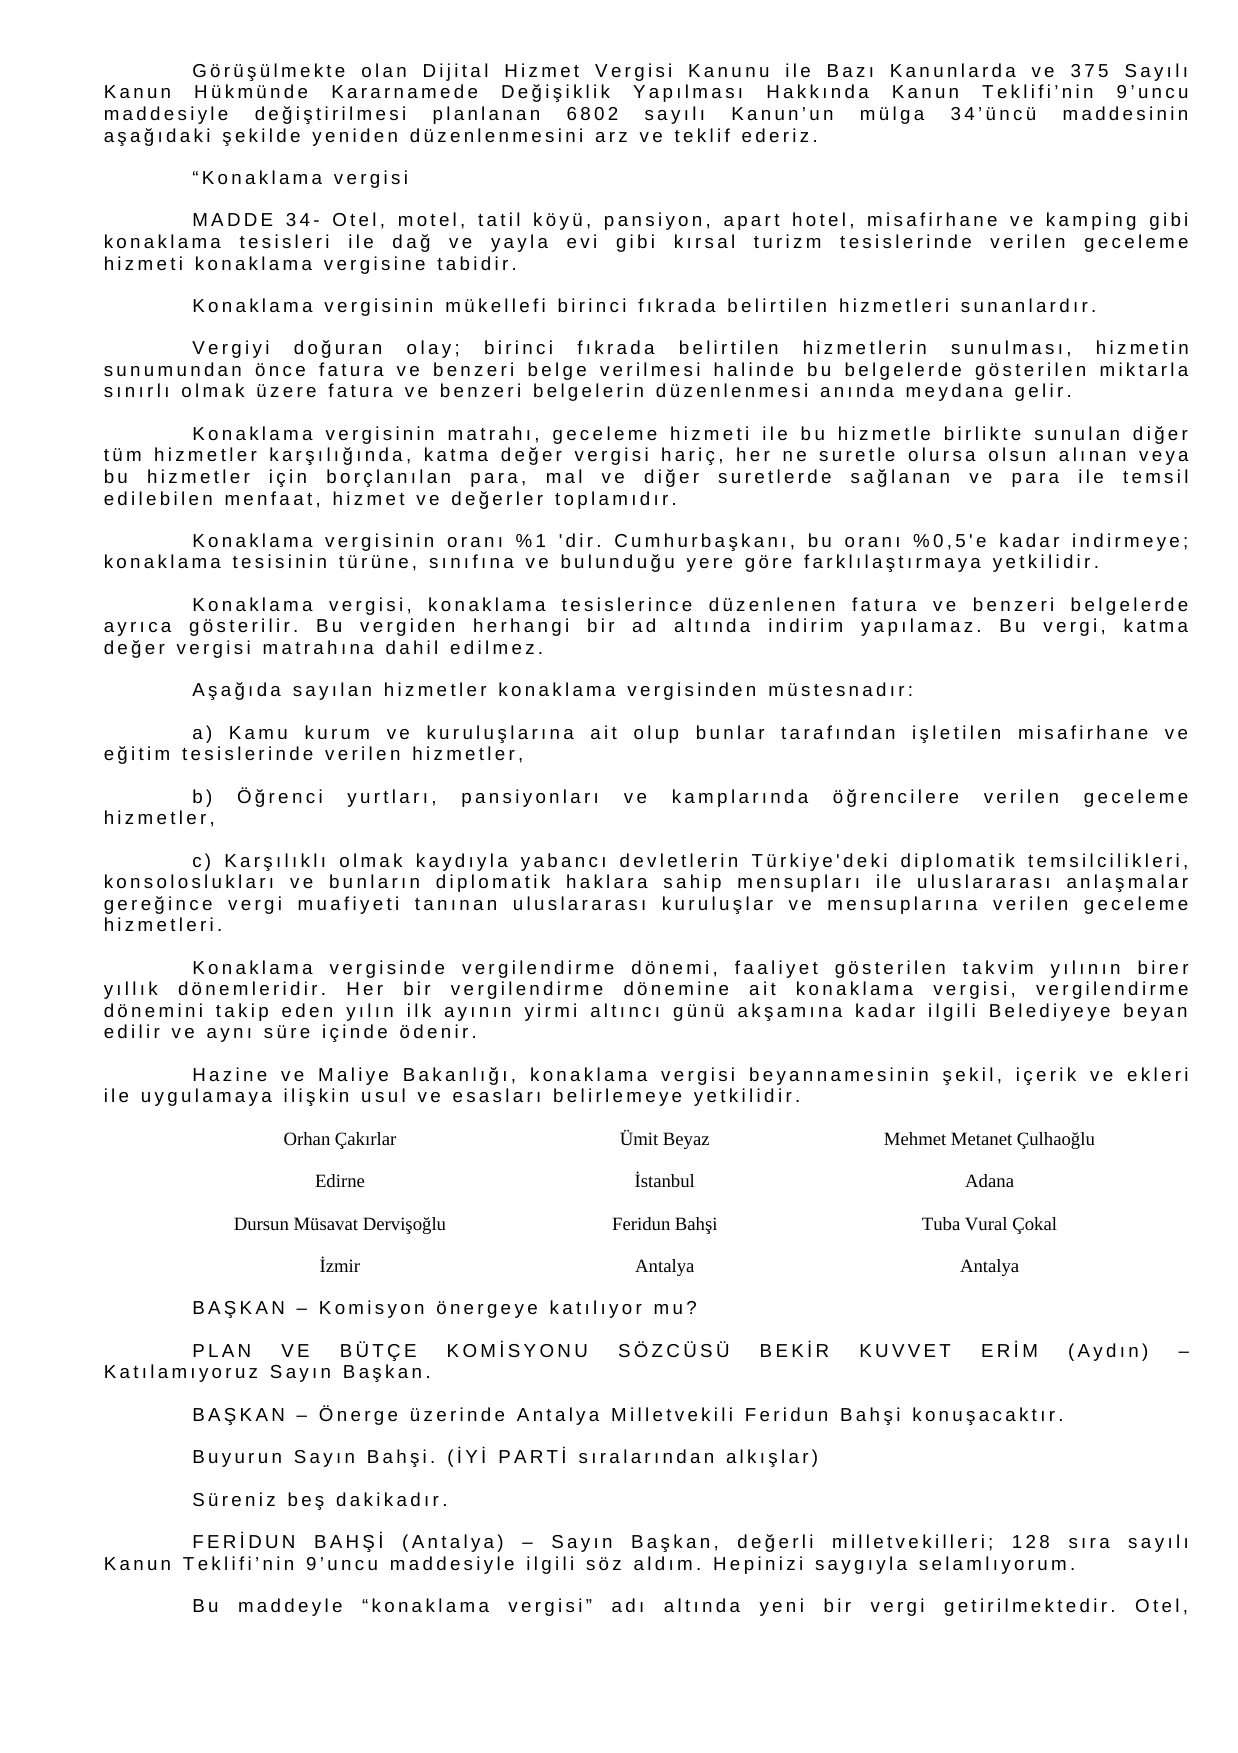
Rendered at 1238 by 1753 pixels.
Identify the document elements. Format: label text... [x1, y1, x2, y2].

text Konaklama vergisinin matrahı, geceleme hizmeti ile bu hizmetle birlikte sunulan diğer tüm hizmetler karşılığında, katma değer vergisi hariç, her ne suretle olursa olsun alınan veya bu hizmetler için borçlanılan para, mal ve diğer suretlerde sağlanan ve para ile temsil edilebilen menfaat, hizmet ve değerler toplamıdır. [103, 423, 1190, 509]
text Konaklama vergisi, konaklama tesislerince düzenlenen fatura ve benzeri belgelerde ayrıca gösterilir. Bu vergiden herhangi bir ad altında indirim yapılamaz. Bu vergi, katma değer vergisi matrahına dahil edilmez. [103, 594, 1190, 658]
text Görüşülmekte olan Dijital Hizmet Vergisi Kanunu ile Bazı Kanunlarda ve 375 Sayılı Kanun Hükmünde Kararnamede Değişiklik Yapılması Hakkında Kanun Teklifi’nin 9’uncu maddesiyle değiştirilmesi planlanan 6802 sayılı Kanun’un mülga 34’üncü maddesinin aşağıdaki şekilde yeniden düzenlenmesini arz ve teklif ederiz. [103, 60, 1190, 146]
text Konaklama vergisinde vergilendirme dönemi, faaliyet gösterilen takvim yılının birer yıllık dönemleridir. Her bir vergilendirme dönemine ait konaklama vergisi, vergilendirme dönemini takip eden yılın ilk ayının yirmi altıncı günü akşamına kadar ilgili Belediyeye beyan edilir ve aynı süre içinde ödenir. [103, 957, 1190, 1043]
text Dursun Müsavat Dervişoğlu Feridun Bahşi Tuba Vural Çokal [103, 1212, 1190, 1234]
text Vergiyi doğuran olay; birinci fıkrada belirtilen hizmetlerin sunulması, hizmetin sunumundan önce fatura ve benzeri belge verilmesi halinde bu belgelerde gösterilen miktarla sınırlı olmak üzere fatura ve benzeri belgelerin düzenlenmesi anında meydana gelir. [103, 337, 1190, 402]
text BAŞKAN – Komisyon önergeye katılıyor mu? [103, 1297, 1190, 1319]
text Hazine ve Maliye Bakanlığı, konaklama vergisi beyannamesinin şekil, içerik ve ekleri ile uygulamaya ilişkin usul ve esasları belirlemeye yetkilidir. [103, 1064, 1190, 1107]
text PLAN VE BÜTÇE KOMİSYONU SÖZCÜSÜ BEKİR KUVVET ERİM (Aydın) – Katılamıyoruz Sayın Başkan. [103, 1339, 1190, 1383]
text a) Kamu kurum ve kuruluşlarına ait olup bunlar tarafından işletilen misafirhane ve eğitim tesislerinde verilen hizmetler, [103, 722, 1190, 765]
text c) Karşılıklı olmak kaydıyla yabancı devletlerin Türkiye'deki diplomatik temsilcilikleri, konsoloslukları ve bunların diplomatik haklara sahip mensupları ile uluslararası anlaşmalar gereğince vergi muafiyeti tanınan uluslararası kuruluşlar ve mensuplarına verilen geceleme hizmetleri. [103, 849, 1190, 936]
text İzmir Antalya Antalya [103, 1255, 1190, 1276]
text b) Öğrenci yurtları, pansiyonları ve kamplarında öğrencilere verilen geceleme hizmetler, [103, 786, 1190, 829]
text Aşağıda sayılan hizmetler konaklama vergisinden müstesnadır: [103, 679, 1190, 701]
text BAŞKAN – Önerge üzerinde Antalya Milletvekili Feridun Bahşi konuşacaktır. [103, 1403, 1190, 1425]
text Buyurun Sayın Bahşi. (İYİ PARTİ sıralarından alkışlar) [103, 1446, 1190, 1467]
text Konaklama vergisinin oranı %1 'dir. Cumhurbaşkanı, bu oranı %0,5'e kadar indirmeye; konaklama tesisinin türüne, sınıfına ve bulunduğu yere göre farklılaştırmaya yetkilidir. [103, 530, 1190, 573]
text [103, 1595, 1190, 1616]
text “Konaklama vergisi [103, 167, 1190, 188]
text Orhan Çakırlar Ümit Beyaz Mehmet Metanet Çulhaoğlu [103, 1128, 1190, 1149]
text Süreniz beş dakikadır. [103, 1488, 1190, 1510]
text Edirne İstanbul Adana [103, 1170, 1190, 1192]
text Konaklama vergisinin mükellefi birinci fıkrada belirtilen hizmetleri sunanlardır. [103, 295, 1190, 316]
text FERİDUN BAHŞİ (Antalya) – Sayın Başkan, değerli milletvekilleri; 128 sıra sayılı Kanun Teklifi’nin 9’uncu maddesiyle ilgili söz aldım. Hepinizi saygıyla selamlıyorum. [103, 1531, 1190, 1574]
text MADDE 34- Otel, motel, tatil köyü, pansiyon, apart hotel, misafirhane ve kamping gibi konaklama tesisleri ile dağ ve yayla evi gibi kırsal turizm tesislerinde verilen geceleme hizmeti konaklama vergisine tabidir. [103, 209, 1190, 274]
